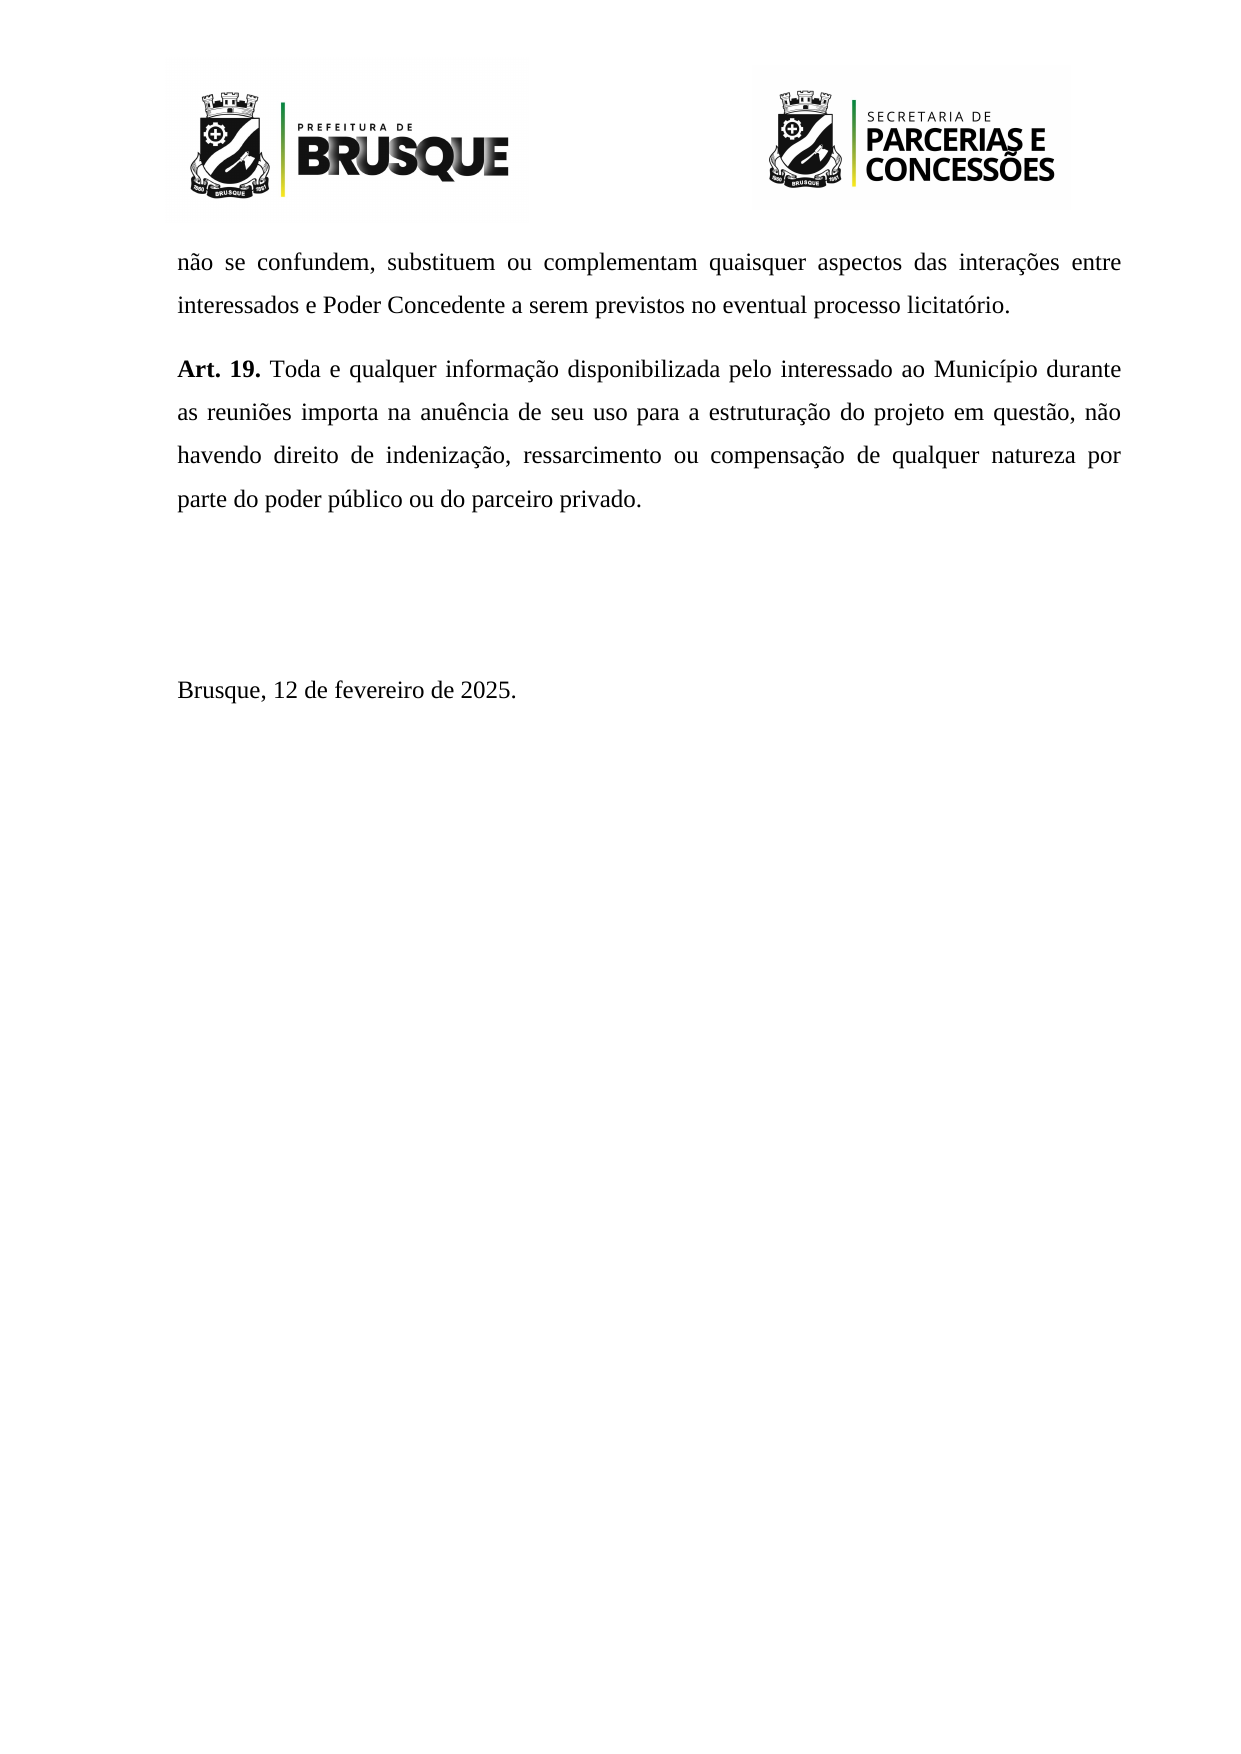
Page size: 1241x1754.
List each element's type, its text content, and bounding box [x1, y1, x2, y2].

text Art. 19. Toda e qualquer informação disponibilizada pelo interessado ao Município durante as reuniões importa na anuência de seu uso para a estruturação do projeto em questão, não havendo direito de indenização, ressarcimento ou compensação de qualquer natureza por parte do poder público ou do parceiro privado. [177, 354, 1122, 512]
picture [752, 65, 1071, 210]
text Brusque, 12 de fevereiro de 2025. [177, 676, 1122, 704]
picture [164, 57, 529, 223]
